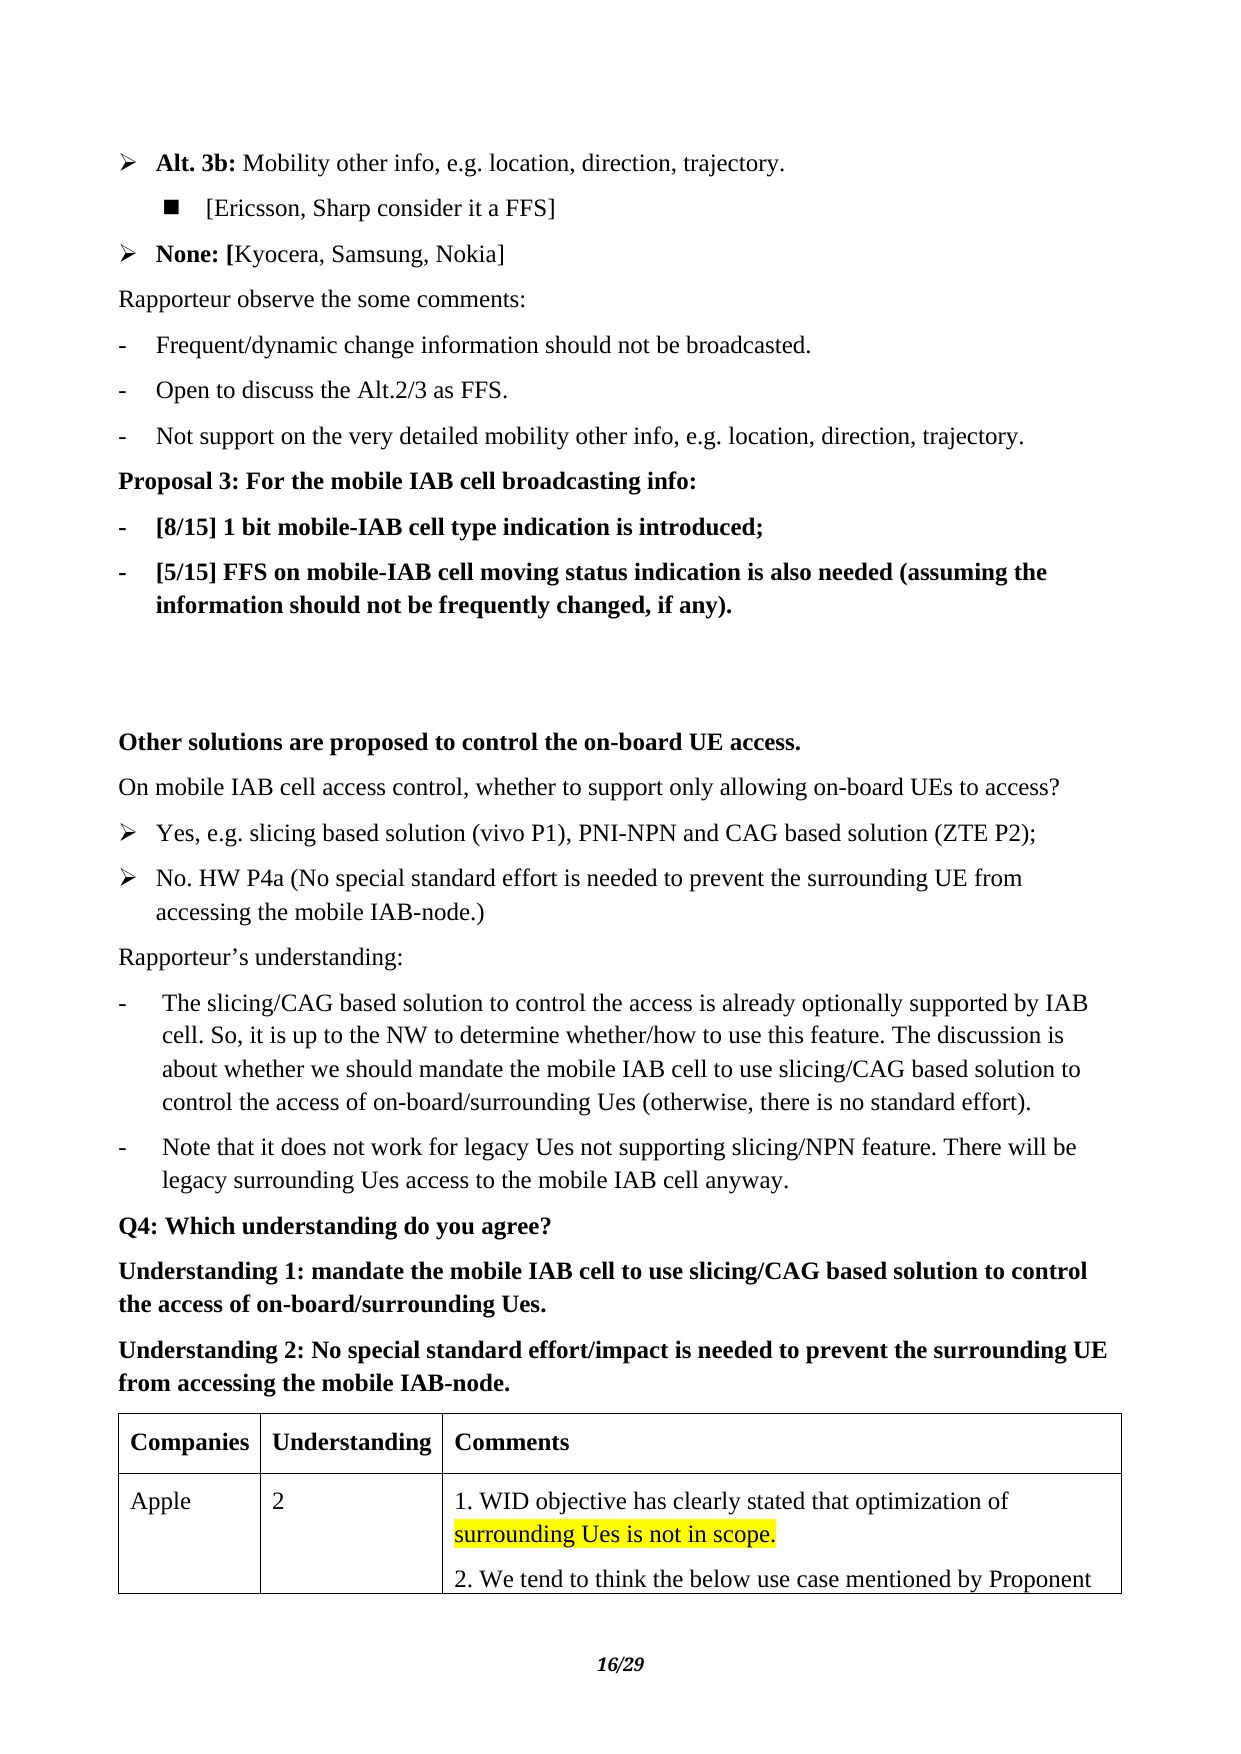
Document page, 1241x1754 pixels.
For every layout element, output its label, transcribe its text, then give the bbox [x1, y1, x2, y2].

list The slicing/CAG based solution to control the access is already optionally supported by IAB cell. So, it is up to the NW to determine whether/how to use this feature. The discussion is about whether we should mandate the mobile IAB cell to use slicing/CAG based solution to control the access of on-board/surrounding Ues (otherwise, there is no standard effort). [118, 988, 1122, 1115]
list No. HW P4a (No special standard effort is needed to prevent the surrounding UE from accessing the mobile IAB-node.) [118, 863, 1122, 925]
list Alt. 3b: Mobility other info, e.g. location, direction, trajectory. [118, 148, 1122, 176]
list [Ericsson, Sharp consider it a FFS] [162, 193, 1122, 222]
list [8/15] 1 bit mobile-IAB cell type indication is introduced; [118, 512, 1122, 541]
text Rapporteur observe the some comments: [118, 284, 1122, 313]
table_header Comments [443, 1414, 1121, 1472]
table_header Understanding [261, 1414, 442, 1472]
text Other solutions are proposed to control the on-board UE access. [118, 727, 1122, 756]
list Not support on the very detailed mobility other info, e.g. location, direction, trajectory. [118, 421, 1122, 449]
text Proposal 3: For the mobile IAB cell broadcasting info: [118, 466, 1122, 495]
list Note that it does not work for legacy Ues not supporting slicing/NPN feature. There will be legacy surrounding Ues access to the mobile IAB cell anyway. [118, 1132, 1122, 1194]
table_cell 2 [261, 1474, 442, 1593]
text On mobile IAB cell access control, whether to support only allowing on-board UEs to access? [118, 772, 1122, 801]
table_header Companies [119, 1414, 260, 1472]
text Understanding 1: mandate the mobile IAB cell to use slicing/CAG based solution to control the access of on-board/surrounding Ues. [118, 1256, 1122, 1318]
list [5/15] FFS on mobile-IAB cell moving status indication is also needed (assuming the information should not be frequently changed, if any). [118, 557, 1122, 619]
text Understanding 2: No special standard effort/impact is needed to prevent the surrounding UE from accessing the mobile IAB-node. [118, 1335, 1122, 1397]
text Q4: Which understanding do you agree? [118, 1211, 1122, 1239]
text Rapporteur’s understanding: [118, 942, 1122, 971]
list Frequent/dynamic change information should not be broadcasted. [118, 330, 1122, 358]
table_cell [443, 1474, 1121, 1593]
table_cell Apple [119, 1474, 260, 1593]
list Yes, e.g. slicing based solution (vivo P1), PNI-NPN and CAG based solution (ZTE P2); [118, 818, 1122, 847]
list Open to discuss the Alt.2/3 as FFS. [118, 375, 1122, 404]
list None: [Kyocera, Samsung, Nokia] [118, 239, 1122, 267]
